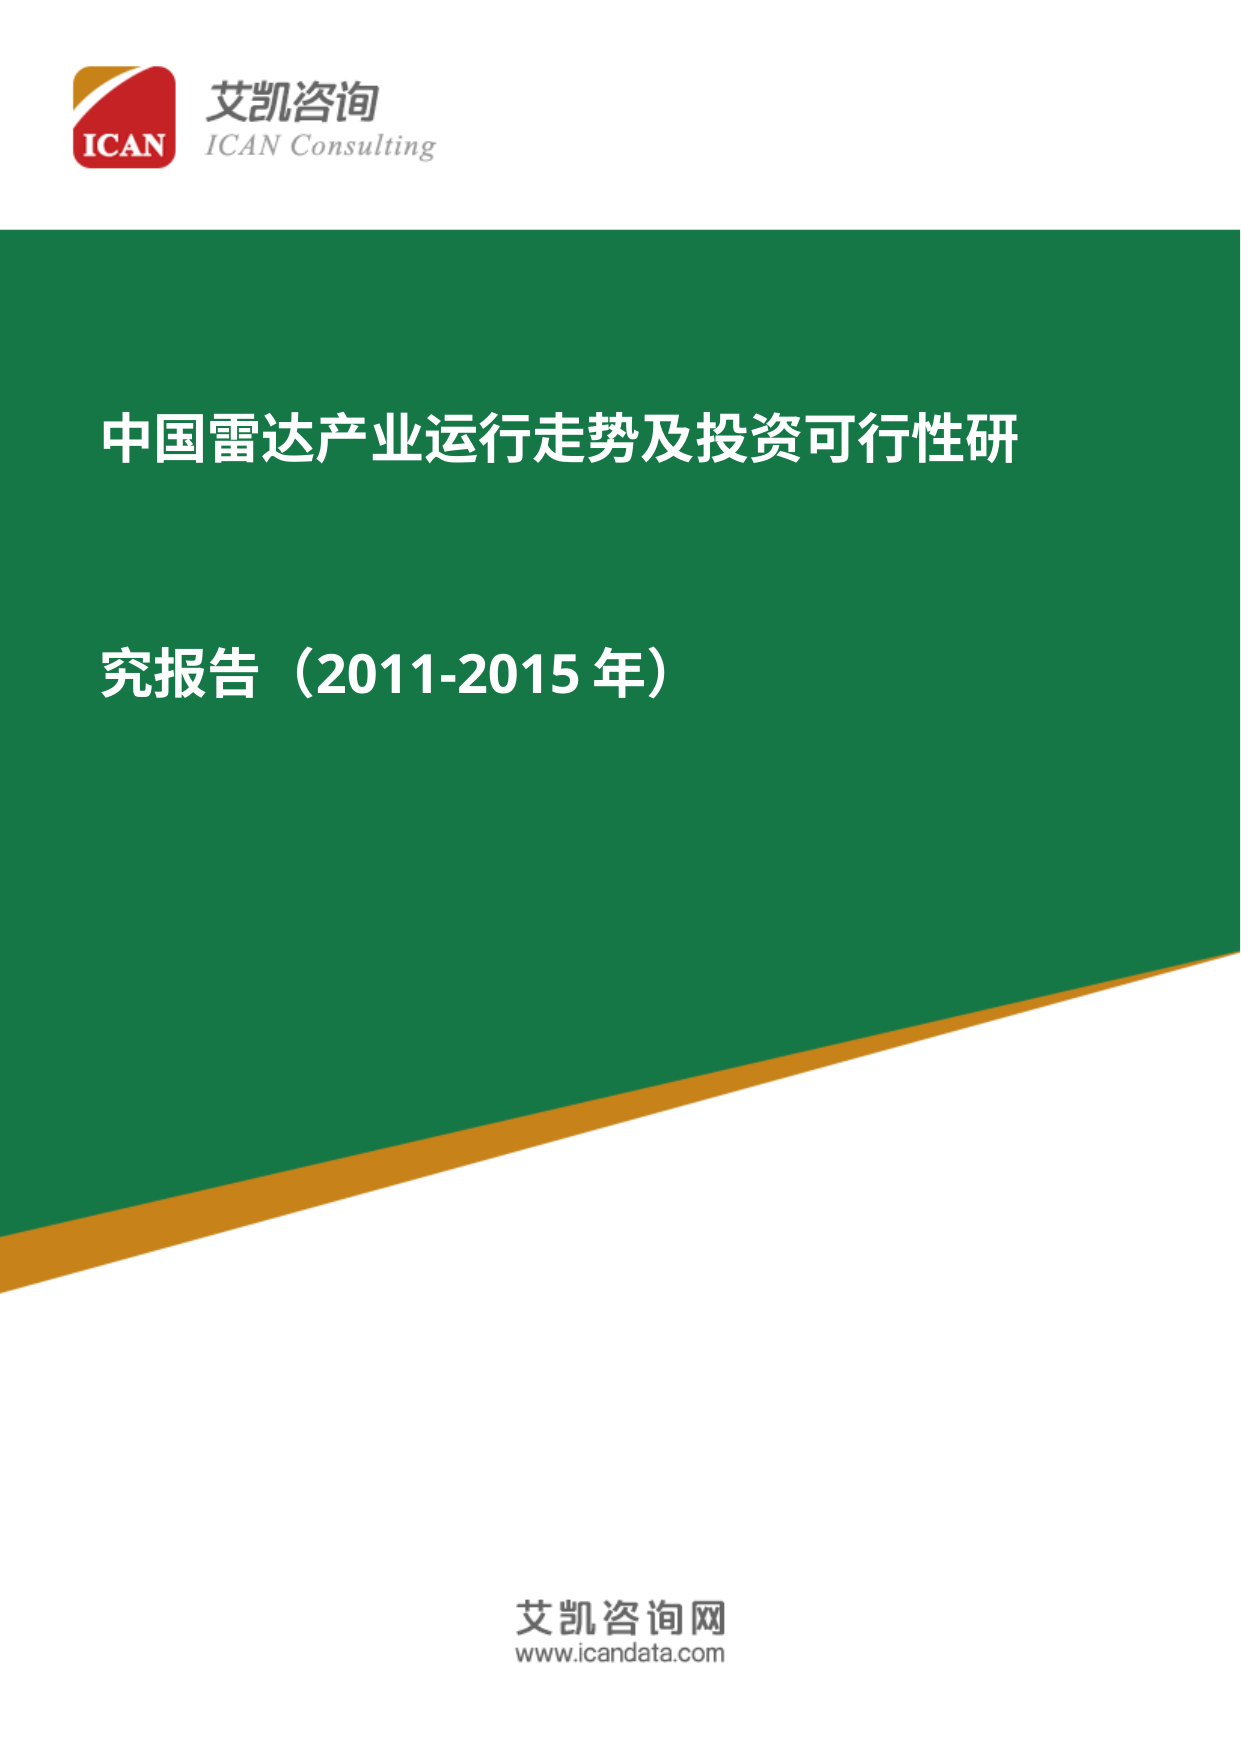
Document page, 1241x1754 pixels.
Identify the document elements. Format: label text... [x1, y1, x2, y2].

picture [0, 5, 1241, 1754]
subtitle 中国雷达产业运行走势及投资可行性研究报告（2011-2015年） [99, 386, 1053, 718]
